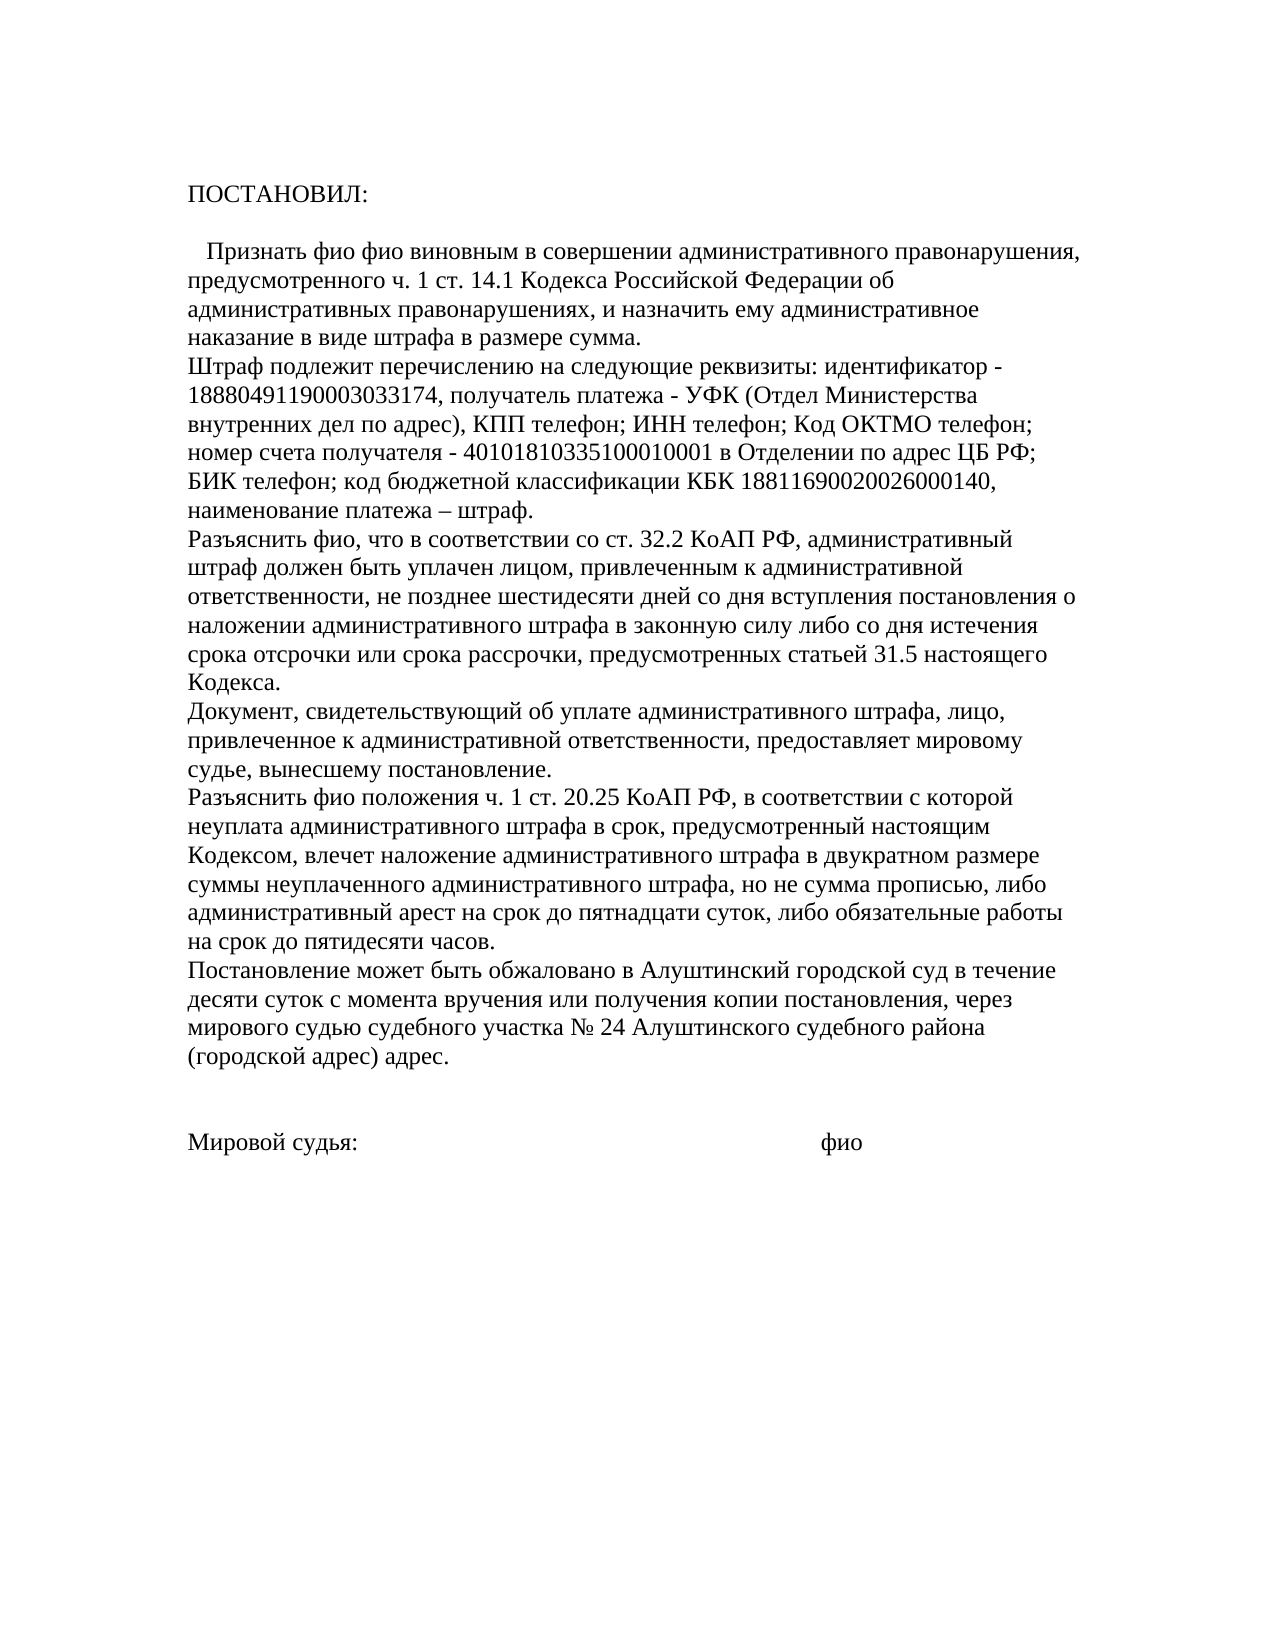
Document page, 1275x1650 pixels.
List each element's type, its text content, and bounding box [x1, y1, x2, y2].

text Постановление может быть обжаловано в Алуштинский городской суд в течение десяти суток с момента вручения или получения копии постановления, через мирового судью судебного участка № 24 Алуштинского судебного района (городской адрес) адрес. [187, 955, 1087, 1070]
text ПОСТАНОВИЛ: [187, 179, 1087, 207]
text Штраф подлежит перечислению на следующие реквизиты: идентификатор - 18880491190003033174, получатель платежа - УФК (Отдел Министерства внутренних дел по адрес), КПП телефон; ИНН телефон; Код ОКТМО телефон; номер счета получателя - 40101810335100010001 в Отделении по адрес ЦБ РФ; БИК телефон; код бюджетной классификации КБК 18811690020026000140, наименование платежа – штраф. [187, 351, 1087, 524]
text Мировой судья: фио [187, 1127, 1087, 1156]
text Разъяснить фио, что в соответствии со ст. 32.2 КоАП РФ, административный штраф должен быть уплачен лицом, привлеченным к административной ответственности, не позднее шестидесяти дней со дня вступления постановления о наложении административного штрафа в законную силу либо со дня истечения срока отсрочки или срока рассрочки, предусмотренных статьей 31.5 настоящего Кодекса. [187, 524, 1087, 696]
text Признать фио фио виновным в совершении административного правонарушения, предусмотренного ч. 1 ст. 14.1 Кодекса Российской Федерации об административных правонарушениях, и назначить ему административное наказание в виде штрафа в размере сумма. [187, 236, 1087, 351]
text Разъяснить фио положения ч. 1 ст. 20.25 КоАП РФ, в соответствии с которой неуплата административного штрафа в срок, предусмотренный настоящим Кодексом, влечет наложение административного штрафа в двукратном размере суммы неуплаченного административного штрафа, но не сумма прописью, либо административный арест на срок до пятнадцати суток, либо обязательные работы на срок до пятидесяти часов. [187, 782, 1087, 955]
text Документ, свидетельствующий об уплате административного штрафа, лицо, привлеченное к административной ответственности, предоставляет мировому судье, вынесшему постановление. [187, 696, 1087, 782]
